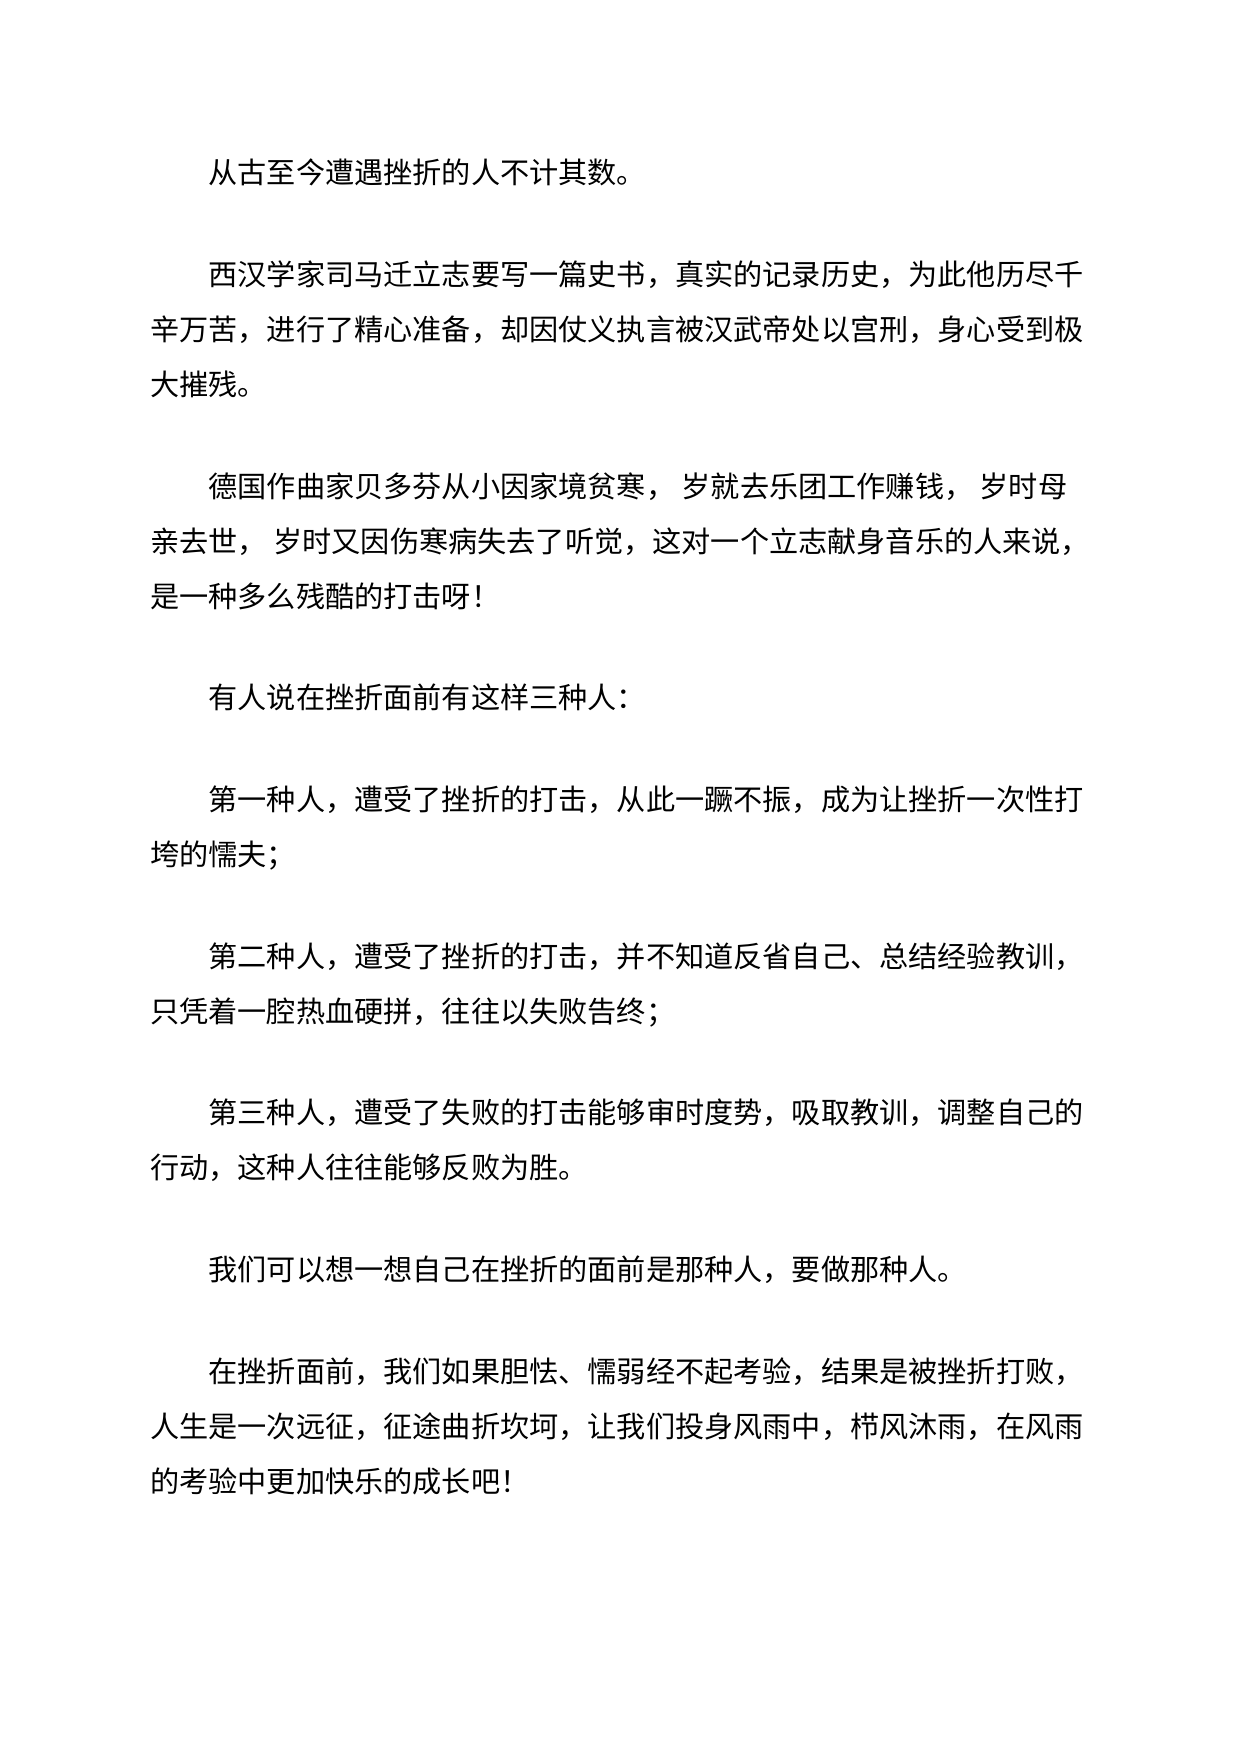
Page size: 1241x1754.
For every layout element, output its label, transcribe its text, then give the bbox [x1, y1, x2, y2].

text 在挫折面前，我们如果胆怯、懦弱经不起考验，结果是被挫折打败，人生是一次远征，征途曲折坎坷，让我们投身风雨中，栉风沐雨，在风雨的考验中更加快乐的成长吧！ [150, 1348, 1090, 1501]
text 德国作曲家贝多芬从小因家境贫寒， 岁就去乐团工作赚钱， 岁时母亲去世， 岁时又因伤寒病失去了听觉，这对一个立志献身音乐的人来说，是一种多么残酷的打击呀！ [150, 463, 1090, 615]
text 第二种人，遭受了挫折的打击，并不知道反省自己、总结经验教训，只凭着一腔热血硬拼，往往以失败告终； [150, 933, 1090, 1031]
text 我们可以想一想自己在挫折的面前是那种人，要做那种人。 [150, 1247, 1090, 1289]
text 第三种人，遭受了失败的打击能够审时度势，吸取教训，调整自己的行动，这种人往往能够反败为胜。 [150, 1090, 1090, 1187]
text 第一种人，遭受了挫折的打击，从此一蹶不振，成为让挫折一次性打垮的懦夫； [150, 777, 1090, 874]
text 西汉学家司马迁立志要写一篇史书，真实的记录历史，为此他历尽千辛万苦，进行了精心准备，却因仗义执言被汉武帝处以宫刑，身心受到极大摧残。 [150, 252, 1090, 404]
text 从古至今遭遇挫折的人不计其数。 [150, 150, 1090, 192]
text 有人说在挫折面前有这样三种人： [150, 675, 1090, 717]
